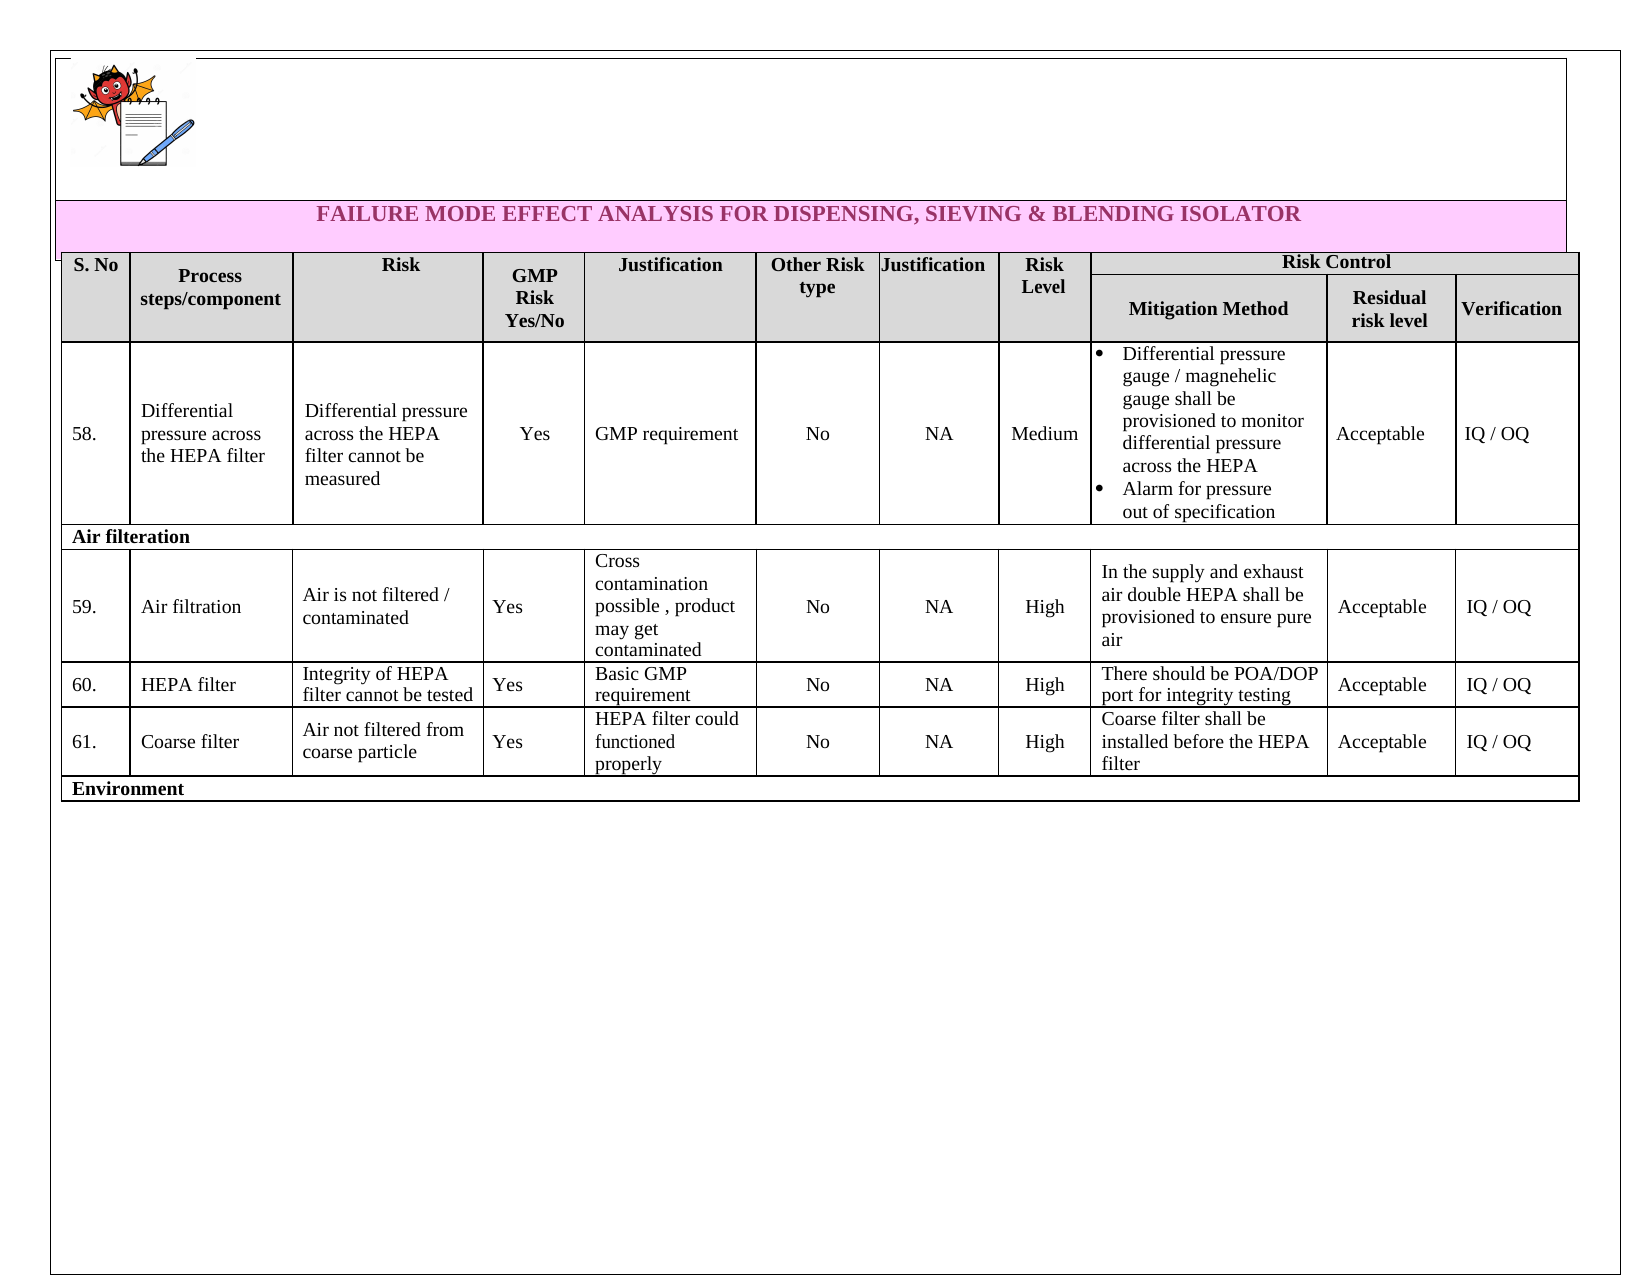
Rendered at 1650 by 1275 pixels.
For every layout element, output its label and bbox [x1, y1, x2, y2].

picture [70, 58, 196, 167]
